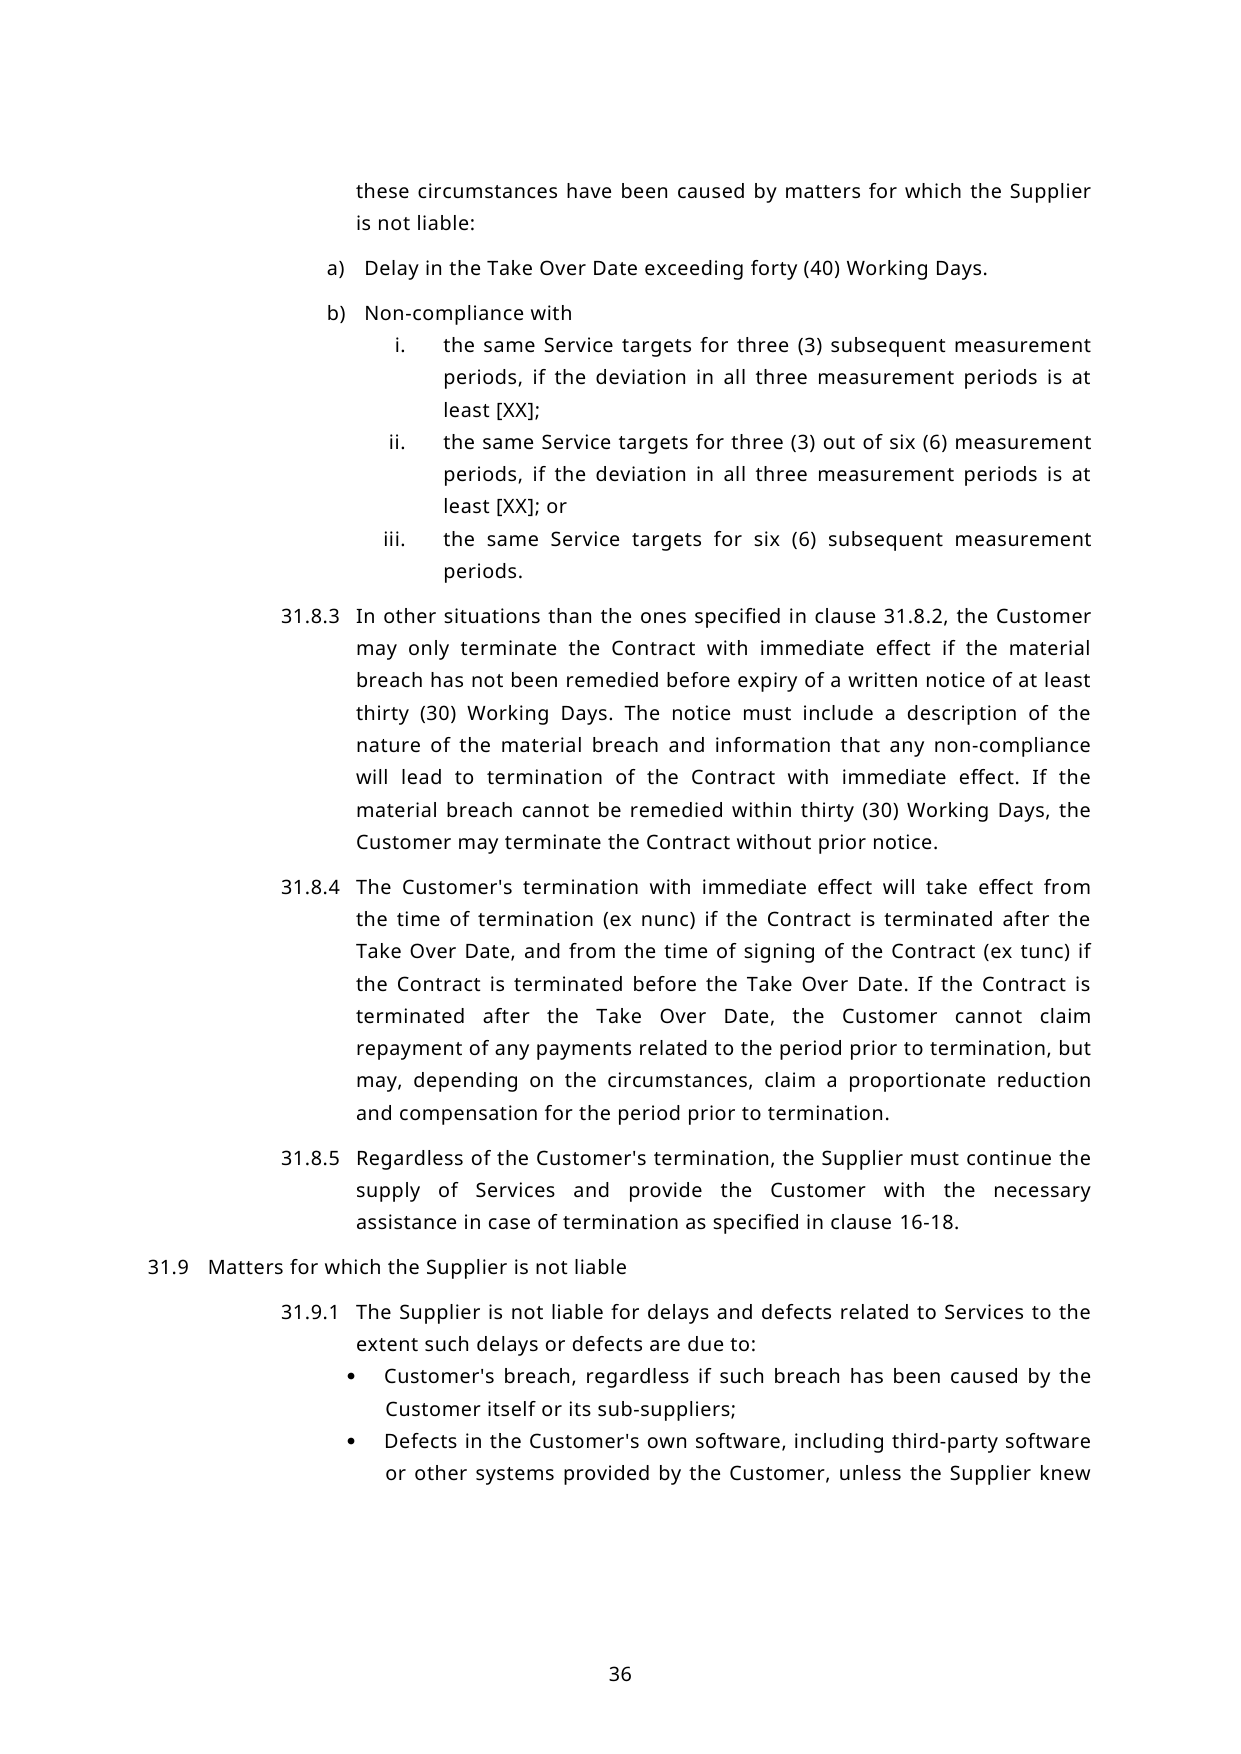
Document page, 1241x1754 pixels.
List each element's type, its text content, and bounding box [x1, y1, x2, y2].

subtitle Matters for which the Supplier is not liable [148, 1253, 1092, 1280]
list Customer's breach, regardless if such breach has been caused by the Customer itself or its sub-suppliers; [348, 1363, 1092, 1422]
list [348, 1427, 1092, 1486]
list the same Service targets for three (3) subsequent measurement periods, if the deviation in all three measurement periods is at least [XX]; [406, 331, 1092, 423]
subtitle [281, 177, 1092, 236]
list the same Service targets for three (3) out of six (6) measurement periods, if the deviation in all three measurement periods is at least [XX]; or [406, 428, 1092, 520]
subtitle Non-compliance with [327, 299, 1092, 326]
subtitle The Supplier is not liable for delays and defects related to Services to the extent such delays or defects are due to: [281, 1298, 1092, 1357]
subtitle Delay in the Take Over Date exceeding forty (40) Working Days. [327, 254, 1092, 281]
subtitle In other situations than the ones specified in clause 31.8.2, the Customer may only terminate the Contract with immediate effect if the material breach has not been remedied before expiry of a written notice of at least thirty (30) Working Days. The notice must include a description of the nature of the material breach and information that any non-compliance will lead to termination of the Contract with immediate effect. If the material breach cannot be remedied within thirty (30) Working Days, the Customer may terminate the Contract without prior notice. [281, 602, 1092, 855]
subtitle The Customer's termination with immediate effect will take effect from the time of termination (ex nunc) if the Contract is terminated after the Take Over Date, and from the time of signing of the Contract (ex tunc) if the Contract is terminated before the Take Over Date. If the Contract is terminated after the Take Over Date, the Customer cannot claim repayment of any payments related to the period prior to termination, but may, depending on the circumstances, claim a proportionate reduction and compensation for the period prior to termination. [281, 873, 1092, 1126]
list the same Service targets for six (6) subsequent measurement periods. [406, 525, 1092, 584]
subtitle Regardless of the Customer's termination, the Supplier must continue the supply of Services and provide the Customer with the necessary assistance in case of termination as specified in clause 16-18. [281, 1144, 1092, 1235]
